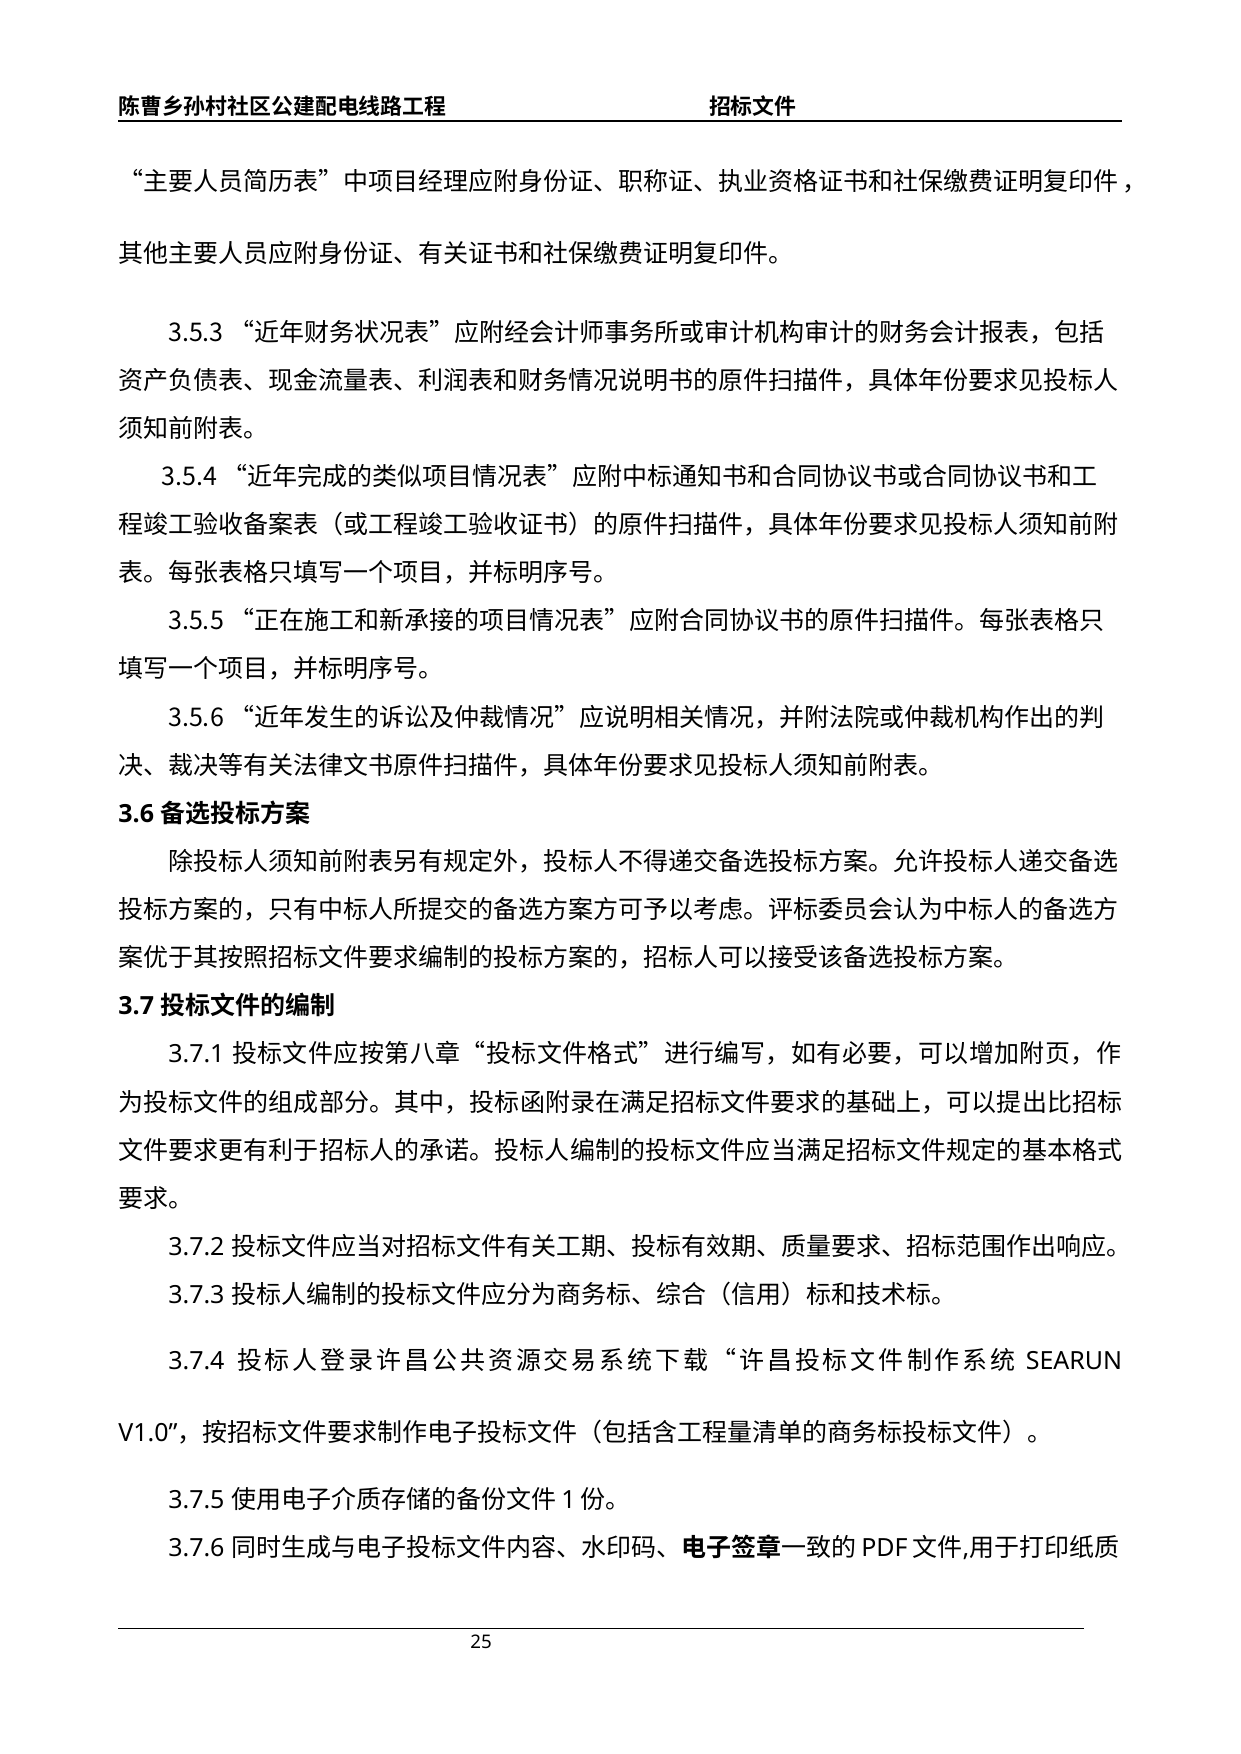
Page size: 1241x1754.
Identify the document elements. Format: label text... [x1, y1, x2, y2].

text 3.7 投标文件的编制 [118, 980, 1122, 1028]
text 3.6 备选投标方案 [118, 787, 1122, 835]
text 3.5.5 “正在施工和新承接的项目情况表”应附合同协议书的原件扫描件。每张表格只填写一个项目，并标明序号。 [118, 595, 1122, 691]
text 3.7.2 投标文件应当对招标文件有关工期、投标有效期、质量要求、招标范围作出响应。 [118, 1220, 1122, 1268]
text 3.5.3 “近年财务状况表”应附经会计师事务所或审计机构审计的财务会计报表，包括资产负债表、现金流量表、利润表和财务情况说明书的原件扫描件，具体年份要求见投标人须知前附表。 [118, 306, 1122, 450]
text 3.7.3 投标人编制的投标文件应分为商务标、综合（信用）标和技术标。 [118, 1268, 1122, 1317]
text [118, 1521, 1122, 1569]
text 3.7.5 使用电子介质存储的备份文件1份。 [118, 1473, 1122, 1521]
text 3.7.1 投标文件应按第八章“投标文件格式”进行编写，如有必要，可以增加附页，作为投标文件的组成部分。其中，投标函附录在满足招标文件要求的基础上，可以提出比招标文件要求更有利于招标人的承诺。投标人编制的投标文件应当满足招标文件规定的基本格式要求。 [118, 1028, 1122, 1220]
text 3.5.6 “近年发生的诉讼及仲裁情况”应说明相关情况，并附法院或仲裁机构作出的判决、裁决等有关法律文书原件扫描件，具体年份要求见投标人须知前附表。 [118, 691, 1122, 787]
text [118, 155, 1122, 275]
text 3.5.4 “近年完成的类似项目情况表”应附中标通知书和合同协议书或合同协议书和工程竣工验收备案表（或工程竣工验收证书）的原件扫描件，具体年份要求见投标人须知前附表。每张表格只填写一个项目，并标明序号。 [118, 450, 1122, 595]
text 除投标人须知前附表另有规定外，投标人不得递交备选投标方案。允许投标人递交备选投标方案的，只有中标人所提交的备选方案方可予以考虑。评标委员会认为中标人的备选方案优于其按照招标文件要求编制的投标方案的，招标人可以接受该备选投标方案。 [118, 835, 1122, 980]
text 3.7.4 投标人登录许昌公共资源交易系统下载“许昌投标文件制作系统SEARUN V1.0”，按招标文件要求制作电子投标文件（包括含工程量清单的商务标投标文件）。 [118, 1335, 1122, 1455]
